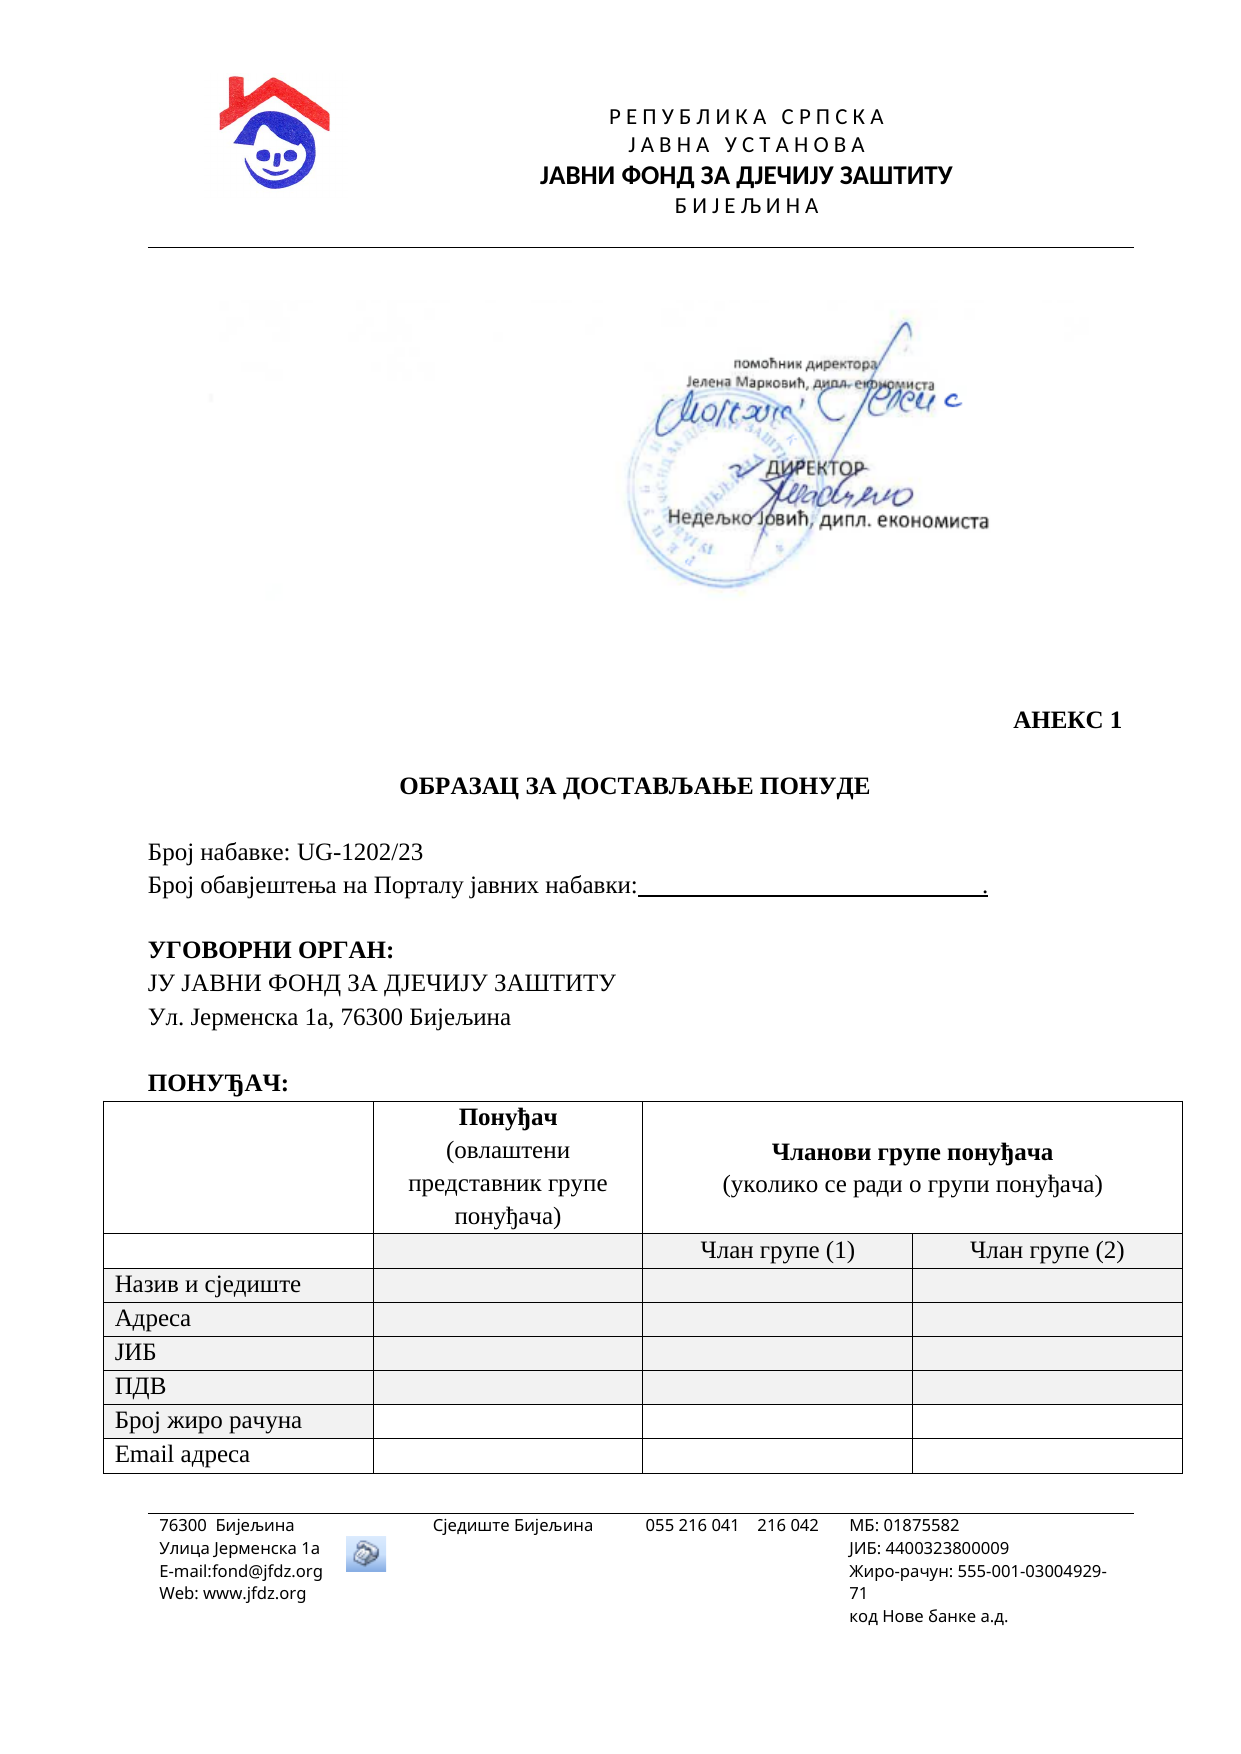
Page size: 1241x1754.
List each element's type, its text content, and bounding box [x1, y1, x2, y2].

table_cell [643, 1439, 912, 1472]
table_cell [643, 1405, 912, 1438]
table_cell [374, 1439, 642, 1472]
table_cell [643, 1303, 912, 1336]
table_cell [104, 1234, 373, 1268]
table_cell Члан групе (1) [643, 1234, 912, 1268]
table_cell ЈИБ [104, 1337, 373, 1370]
table_cell [913, 1269, 1182, 1302]
text ЈУ ЈАВНИ ФОНД ЗА ДЈЕЧИЈУ ЗАШТИТУ [148, 968, 1122, 997]
table_header Понуђач (овлаштени представник групе понуђача) [374, 1102, 642, 1233]
text ПОНУЂАЧ: [148, 1068, 1122, 1096]
picture [346, 1536, 387, 1572]
text ОБРАЗАЦ ЗА ДОСТАВЉАЊЕ ПОНУДЕ [148, 771, 1122, 800]
table_cell [913, 1439, 1182, 1472]
table_cell [643, 1371, 912, 1404]
table_cell Члан групе (2) [913, 1234, 1182, 1268]
picture [147, 300, 1123, 681]
table_cell [643, 1337, 912, 1370]
table_cell Адреса [104, 1303, 373, 1336]
table_cell [643, 1269, 912, 1302]
table_cell [374, 1405, 642, 1438]
table_cell Назив и сједиште [104, 1269, 373, 1302]
table_header Чланови групе понуђача (уколико се ради о групи понуђача) [643, 1102, 1182, 1233]
text УГОВОРНИ ОРГАН: [148, 936, 1122, 964]
table_header [104, 1102, 373, 1233]
table_cell [374, 1371, 642, 1404]
picture [204, 73, 349, 198]
table_cell [913, 1337, 1182, 1370]
table_cell ПДВ [104, 1371, 373, 1404]
table_cell [374, 1303, 642, 1336]
table_cell Број жиро рачуна [104, 1405, 373, 1438]
table_cell [913, 1303, 1182, 1336]
table_cell [374, 1269, 642, 1302]
text Ул. Јерменска 1а, 76300 Бијељина [148, 1002, 1122, 1030]
text AНЕКС 1 [148, 705, 1122, 734]
table_cell [374, 1234, 642, 1268]
table_cell [374, 1337, 642, 1370]
table_cell [913, 1371, 1182, 1404]
text Број набавке: UG-1202/23 [148, 837, 1122, 866]
table_cell Email адреса [104, 1439, 373, 1472]
table_cell [913, 1405, 1182, 1438]
text Број обавјештења на Порталу јавних набавки: . [148, 870, 1122, 899]
